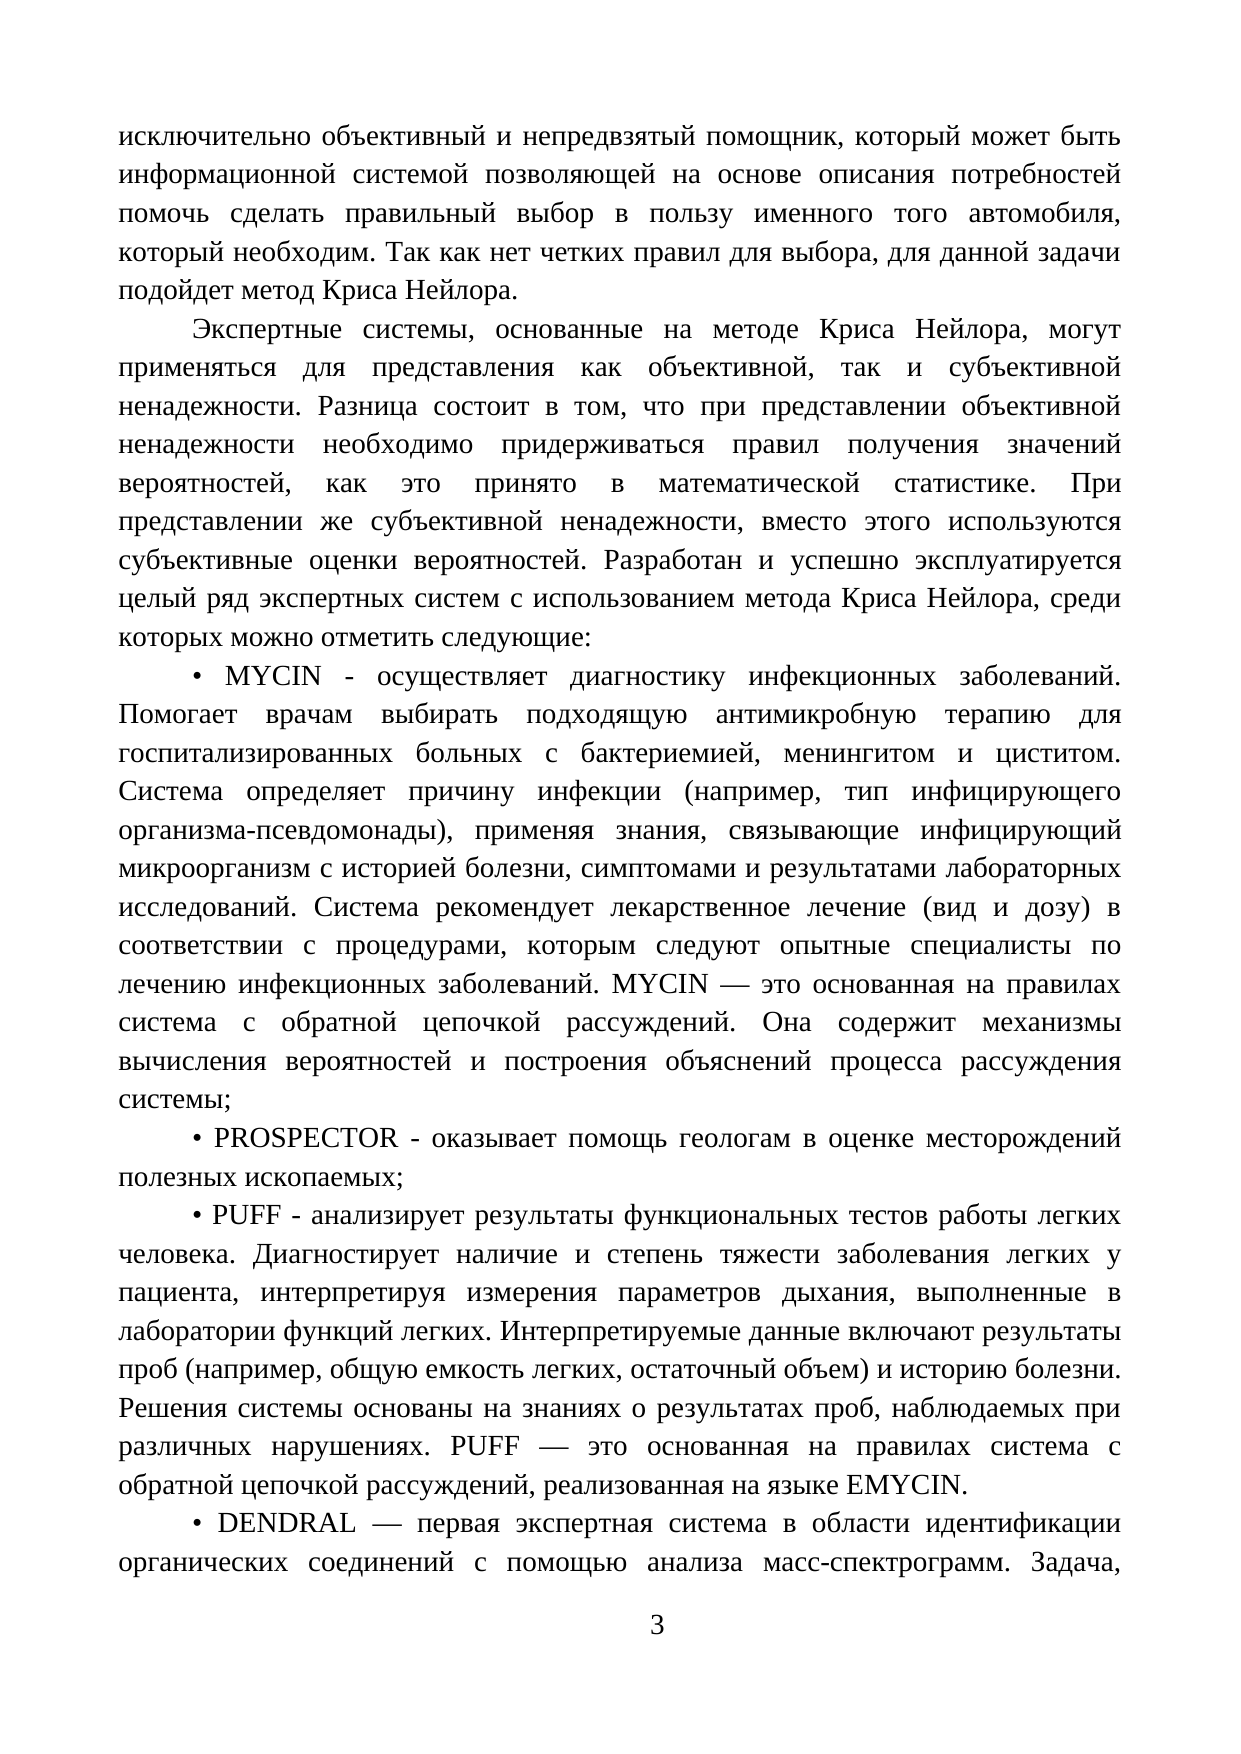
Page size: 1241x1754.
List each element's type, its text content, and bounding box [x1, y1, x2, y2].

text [118, 1506, 1122, 1578]
text • MYCIN - осуществляет диагностику инфекционных заболеваний. Помогает врачам выбирать подходящую антимикробную терапию для госпитализированных больных с бактериемией, менингитом и циститом. Система определяет причину инфекции (например, тип инфицирующего организма-псевдомонады), применяя знания, связывающие инфицирующий микроорганизм с историей болезни, симптомами и результатами лабораторных исследований. Система рекомендует лекарственное лечение (вид и дозу) в соответствии с процедурами, которым следуют опытные специалисты по лечению инфекционных заболеваний. MYCIN — это основанная на правилах система с обратной цепочкой рассуждений. Она содержит механизмы вычисления вероятностей и построения объяснений процесса рассуждения системы; [118, 658, 1122, 1115]
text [118, 118, 1122, 306]
text Экспертные системы, основанные на методе Криса Нейлора, могут применяться для представления как объективной, так и субъективной ненадежности. Разница состоит в том, что при представлении объективной ненадежности необходимо придерживаться правил получения значений вероятностей, как это принято в математической статистике. При представлении же субъективной ненадежности, вместо этого используются субъективные оценки вероятностей. Разработан и успешно эксплуатируется целый ряд экспертных систем с использованием метода Криса Нейлора, среди которых можно отметить следующие: [118, 311, 1122, 653]
text • PUFF - анализирует результаты функциональных тестов работы легких человека. Диагностирует наличие и степень тяжести заболевания легких у пациента, интерпретируя измерения параметров дыхания, выполненные в лаборатории функций легких. Интерпретируемые данные включают результаты проб (например, общую емкость легких, остаточный объем) и историю болезни. Решения системы основаны на знаниях о результатах проб, наблюдаемых при различных нарушениях. PUFF — это основанная на правилах система с обратной цепочкой рассуждений, реализованная на языке EMYCIN. [118, 1197, 1122, 1501]
text • PROSPECTOR - оказывает помощь геологам в оценке месторождений полезных ископаемых; [118, 1120, 1122, 1192]
